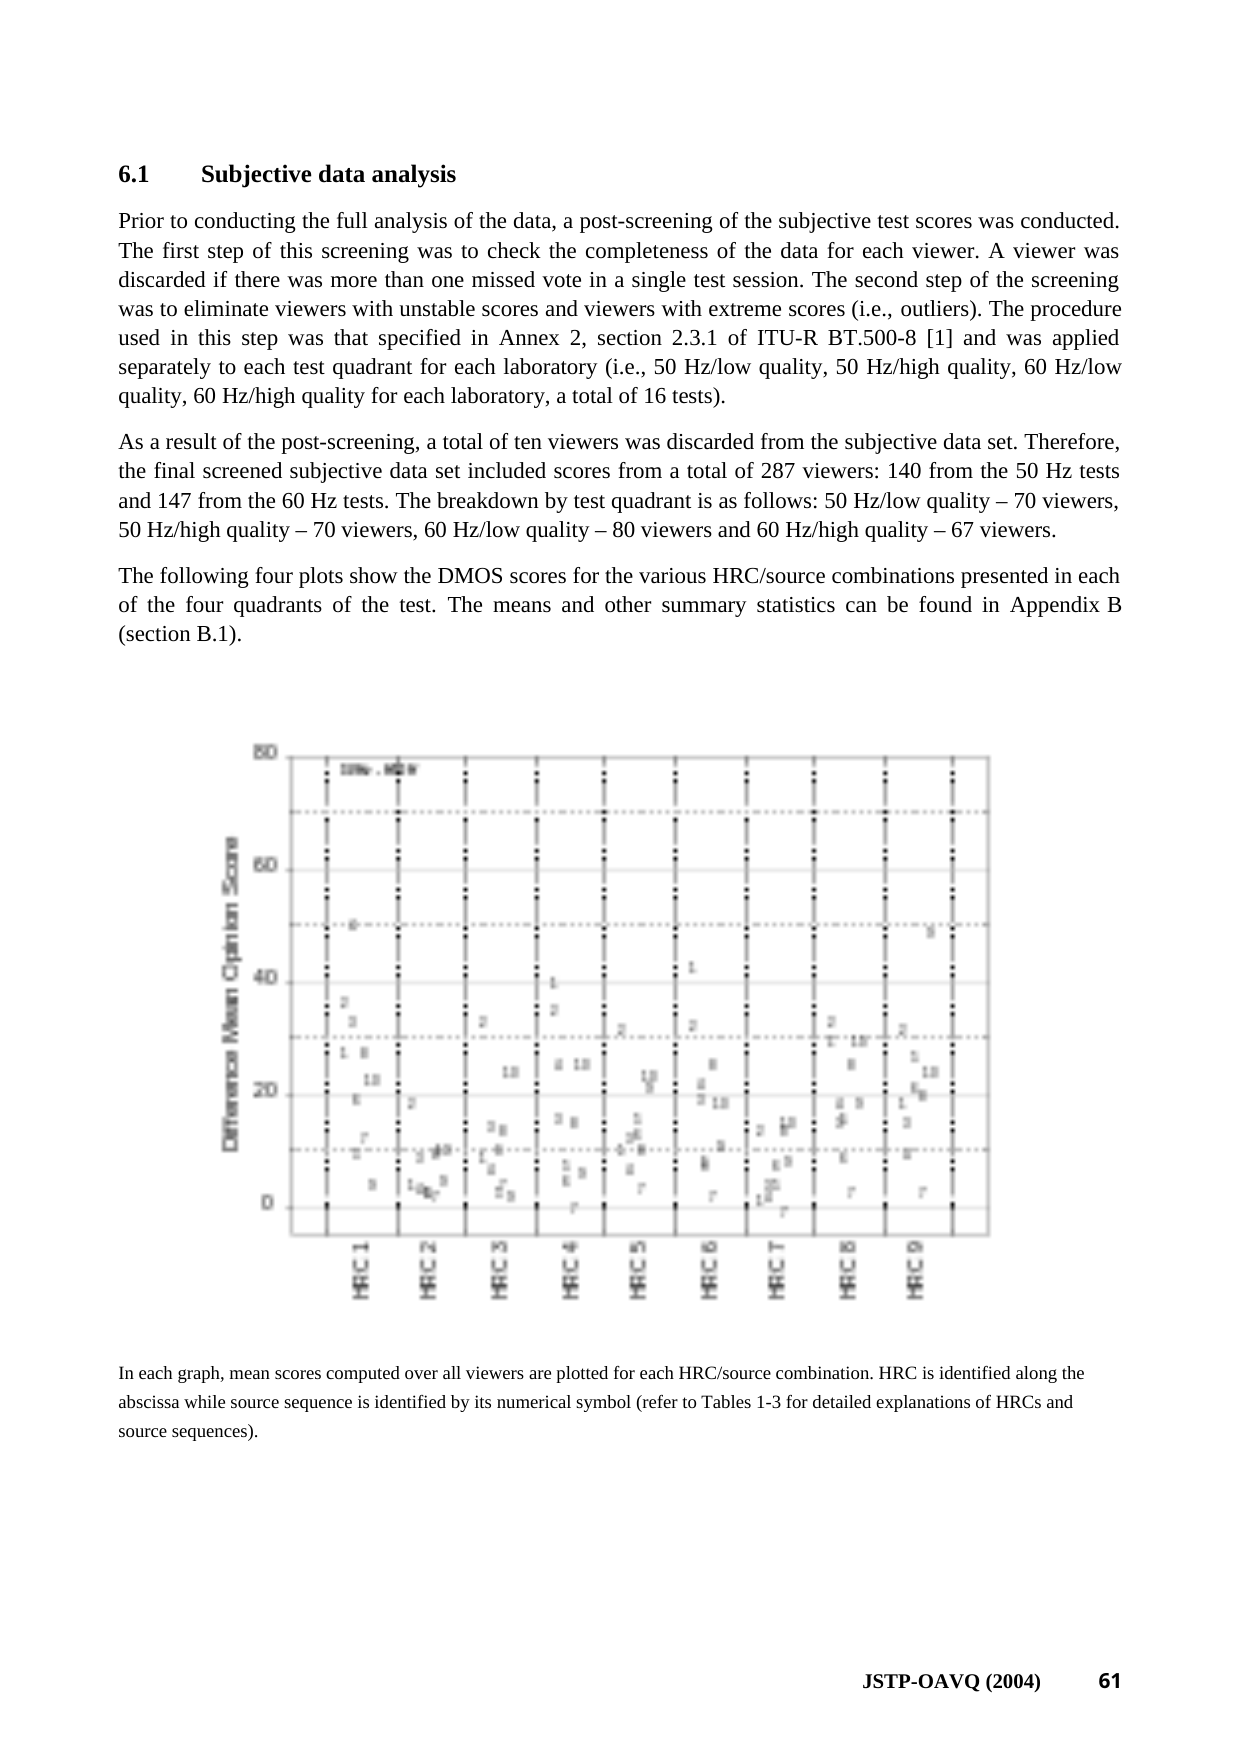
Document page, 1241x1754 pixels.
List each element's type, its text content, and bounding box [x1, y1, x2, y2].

text Prior to conducting the full analysis of the data, a post-screening of the subjective test scores was conducted. The first step of this screening was to check the completeness of the data for each viewer. A viewer was discarded if there was more than one missed vote in a single test session. The second step of the screening was to eliminate viewers with unstable scores and viewers with extreme scores (i.e., outliers). The procedure used in this step was that specified in Annex 2, section 2.3.1 of ITU-R BT.500-8 [1] and was applied separately to each test quadrant for each laboratory (i.e., 50 Hz/low quality, 50 Hz/high quality, 60 Hz/low quality, 60 Hz/high quality for each laboratory, a total of 16 tests). [118, 206, 1122, 410]
text 6.1 Subjective data analysis [118, 156, 1122, 189]
text In each graph, mean scores computed over all viewers are plotted for each HRC/source combination. HRC is identified along the abscissa while source sequence is identified by its numerical symbol (refer to Tables 1-3 for detailed explanations of HRCs and source sequences). [118, 649, 1122, 1444]
text The following four plots show the DMOS scores for the various HRC/source combinations presented in each of the four quadrants of the test. The means and other summary statistics can be found in Appendix B (section B.1). [118, 560, 1122, 647]
text As a result of the post-screening, a total of ten viewers was discarded from the subjective data set. Therefore, the final screened subjective data set included scores from a total of 287 viewers: 140 from the 50 Hz tests and 147 from the 60 Hz tests. The breakdown by test quadrant is as follows: 50 Hz/low quality – 70 viewers, 50 Hz/high quality – 70 viewers, 60 Hz/low quality – 80 viewers and 60 Hz/high quality – 67 viewers. [118, 426, 1122, 543]
